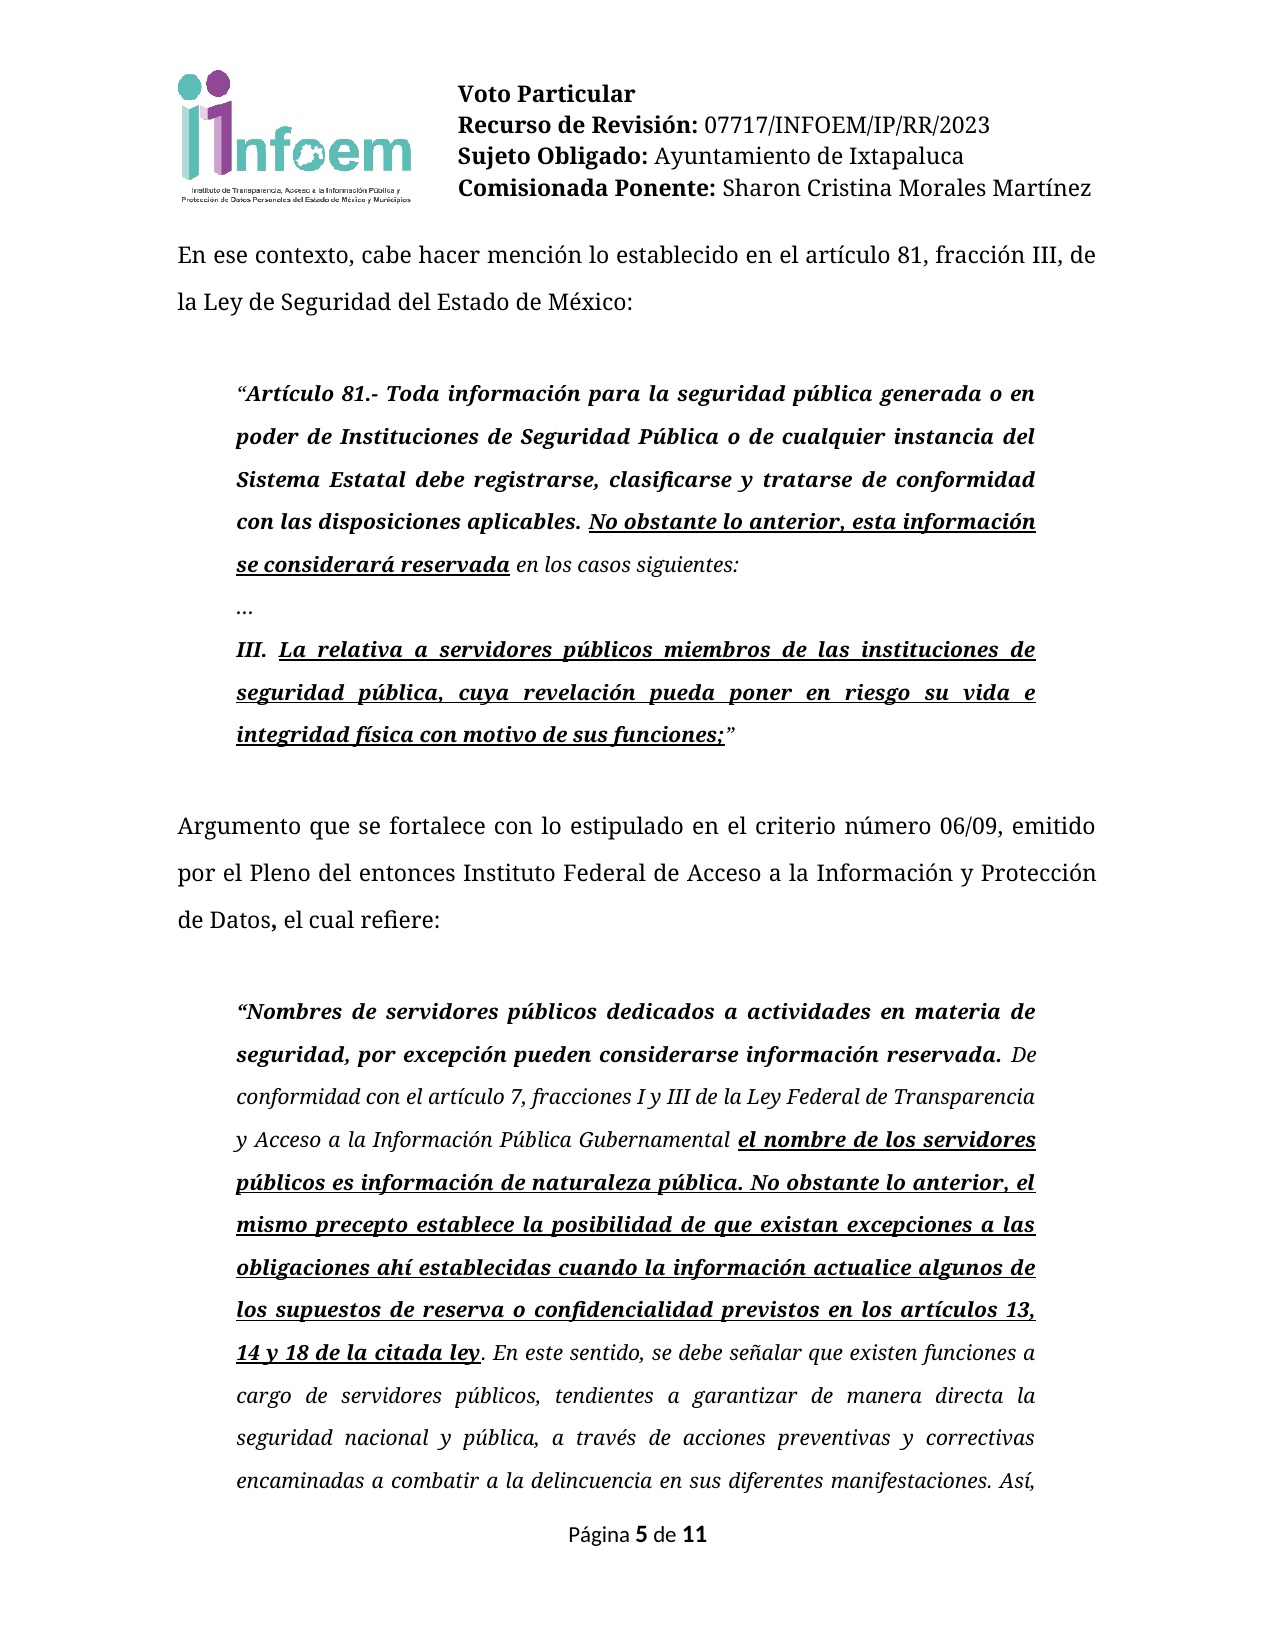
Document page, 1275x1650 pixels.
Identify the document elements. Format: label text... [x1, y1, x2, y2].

text … [236, 592, 1039, 621]
text “Artículo 81.- Toda información para la seguridad pública generada o en poder de Instituciones de Seguridad Pública o de cualquier instancia del Sistema Estatal debe registrarse, clasificarse y tratarse de conformidad con las disposiciones aplicables. No obstante lo anterior, esta información se considerará reservada en los casos siguientes: [236, 379, 1039, 578]
text III. La relativa a servidores públicos miembros de las instituciones de seguridad pública, cuya revelación pueda poner en riesgo su vida e integridad física con motivo de sus funciones;” [236, 635, 1039, 749]
text Argumento que se fortalece con lo estipulado en el criterio número 06/09, emitido por el Pleno del entonces Instituto Federal de Acceso a la Información y Protección de Datos, el cual refiere: [177, 810, 1098, 935]
picture [134, 44, 442, 230]
text En ese contexto, cabe hacer mención lo establecido en el artículo 81, fracción III, de la Ley de Seguridad del Estado de México: [177, 239, 1098, 317]
